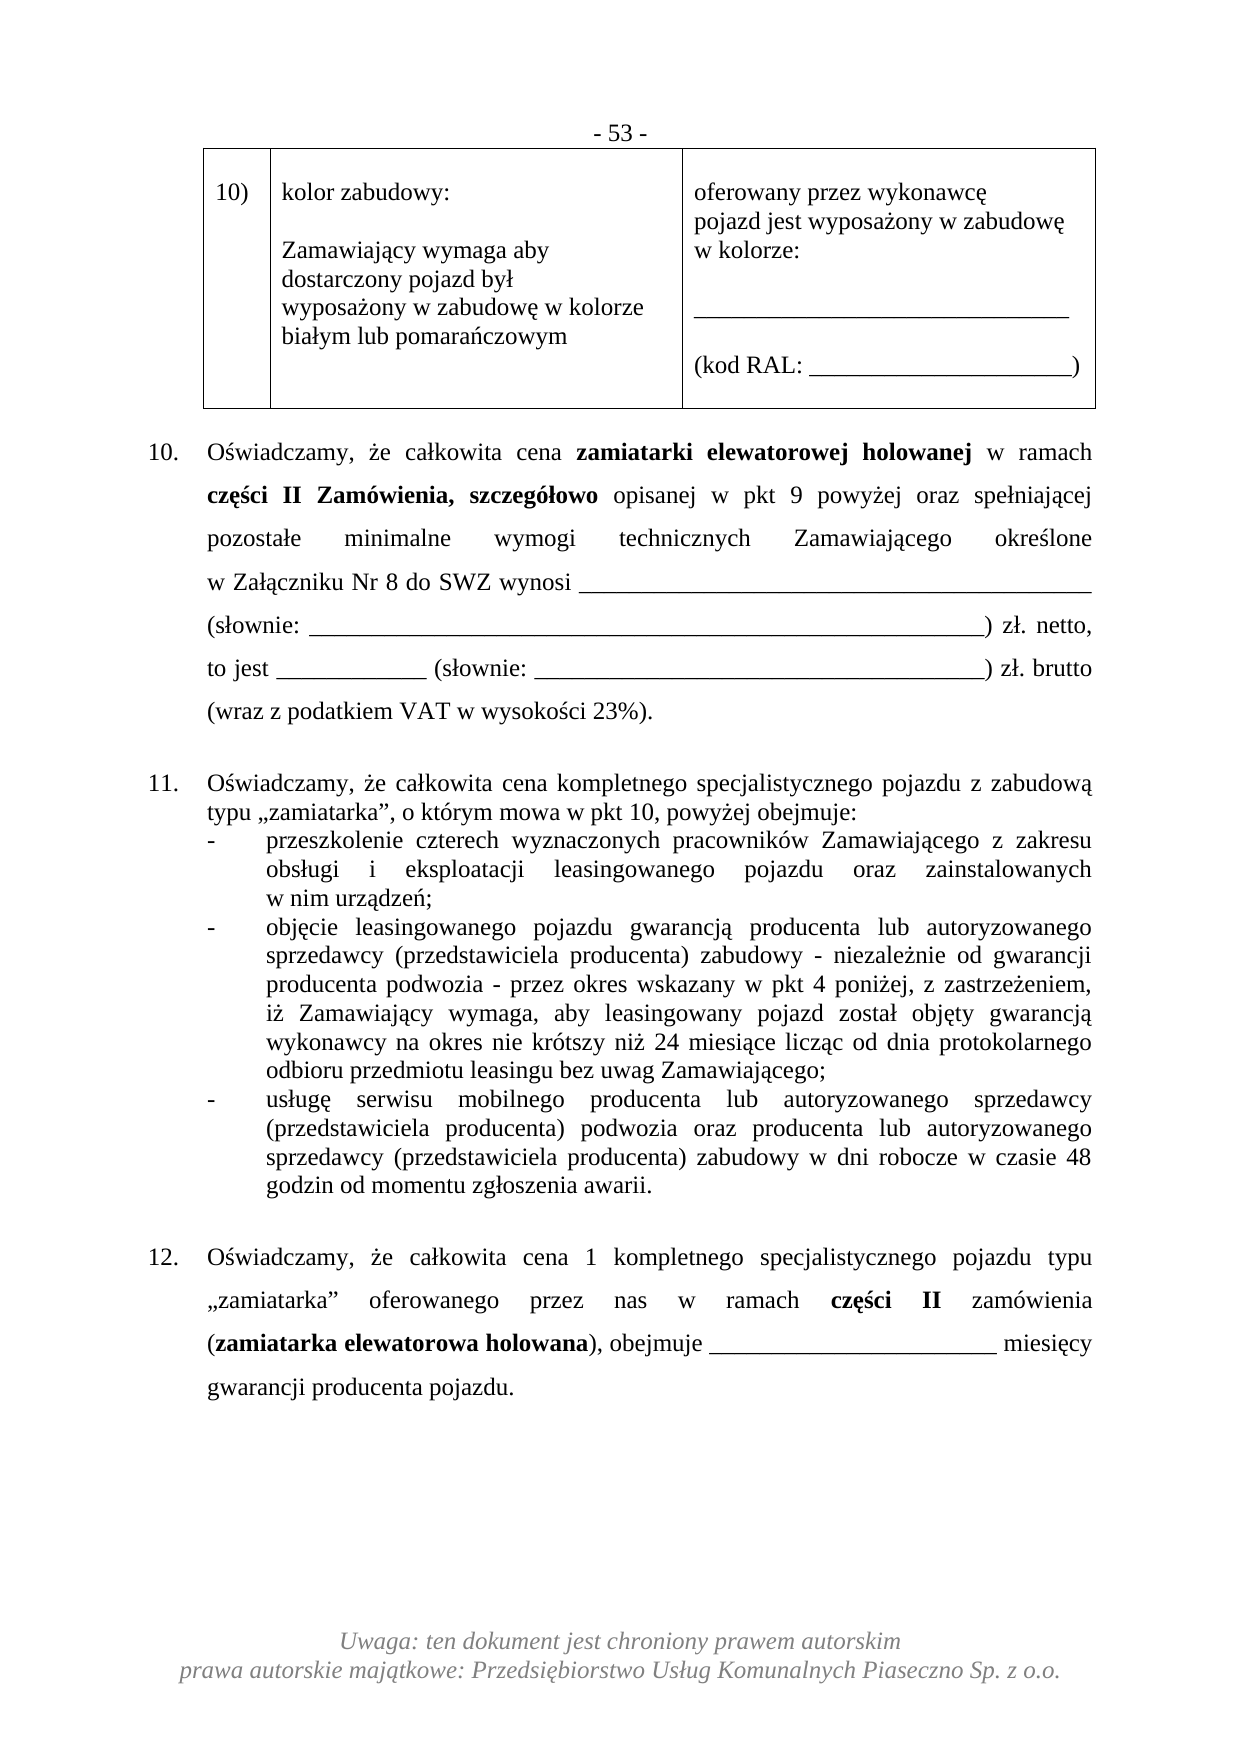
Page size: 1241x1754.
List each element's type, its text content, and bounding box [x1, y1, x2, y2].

table_header 10) [204, 149, 270, 407]
text - objęcie leasingowanego pojazdu gwarancją producenta lub autoryzowanego sprzedawcy (przedstawiciela producenta) zabudowy - niezależnie od gwarancji producenta podwozia - przez okres wskazany w pkt 4 poniżej, z zastrzeżeniem, iż Zamawiający wymaga, aby leasingowany pojazd został objęty gwarancją wykonawcy na okres nie krótszy niż 24 miesiące licząc od dnia protokolarnego odbioru przedmiotu leasingu bez uwag Zamawiającego; [207, 912, 1092, 1084]
text - usługę serwisu mobilnego producenta lub autoryzowanego sprzedawcy (przedstawiciela producenta) podwozia oraz producenta lub autoryzowanego sprzedawcy (przedstawiciela producenta) zabudowy w dni robocze w czasie 48 godzin od momentu zgłoszenia awarii. [207, 1084, 1092, 1199]
table_header oferowany przez wykonawcę pojazd jest wyposażony w zabudowę w kolorze: ______________________________ (kod RAL: _____________________) [683, 149, 1095, 407]
table_header kolor zabudowy: Zamawiający wymaga aby dostarczony pojazd był wyposażony w zabudowę w kolorze białym lub pomarańczowym [271, 149, 682, 407]
text 11. Oświadczamy, że całkowita cena kompletnego specjalistycznego pojazdu z zabudową typu „zamiatarka”, o którym mowa w pkt 10, powyżej obejmuje: [148, 768, 1092, 825]
text - przeszkolenie czterech wyznaczonych pracowników Zamawiającego z zakresu obsługi i eksploatacji leasingowanego pojazdu oraz zainstalowanych w nim urządzeń; [207, 825, 1092, 912]
text 12. Oświadczamy, że całkowita cena 1 kompletnego specjalistycznego pojazdu typu „zamiatarka” oferowanego przez nas w ramach części II zamówienia (zamiatarka elewatorowa holowana), obejmuje _______________________ miesięcy gwarancji producenta pojazdu. [148, 1242, 1092, 1400]
text 10. Oświadczamy, że całkowita cena zamiatarki elewatorowej holowanej w ramach części II Zamówienia, szczegółowo opisanej w pkt 9 powyżej oraz spełniającej pozostałe minimalne wymogi technicznych Zamawiającego określone w Załączniku Nr 8 do SWZ wynosi _________________________________________ (słownie: ______________________________________________________) zł. netto, to jest ____________ (słownie: ____________________________________) zł. brutto (wraz z podatkiem VAT w wysokości 23%). [148, 437, 1092, 725]
